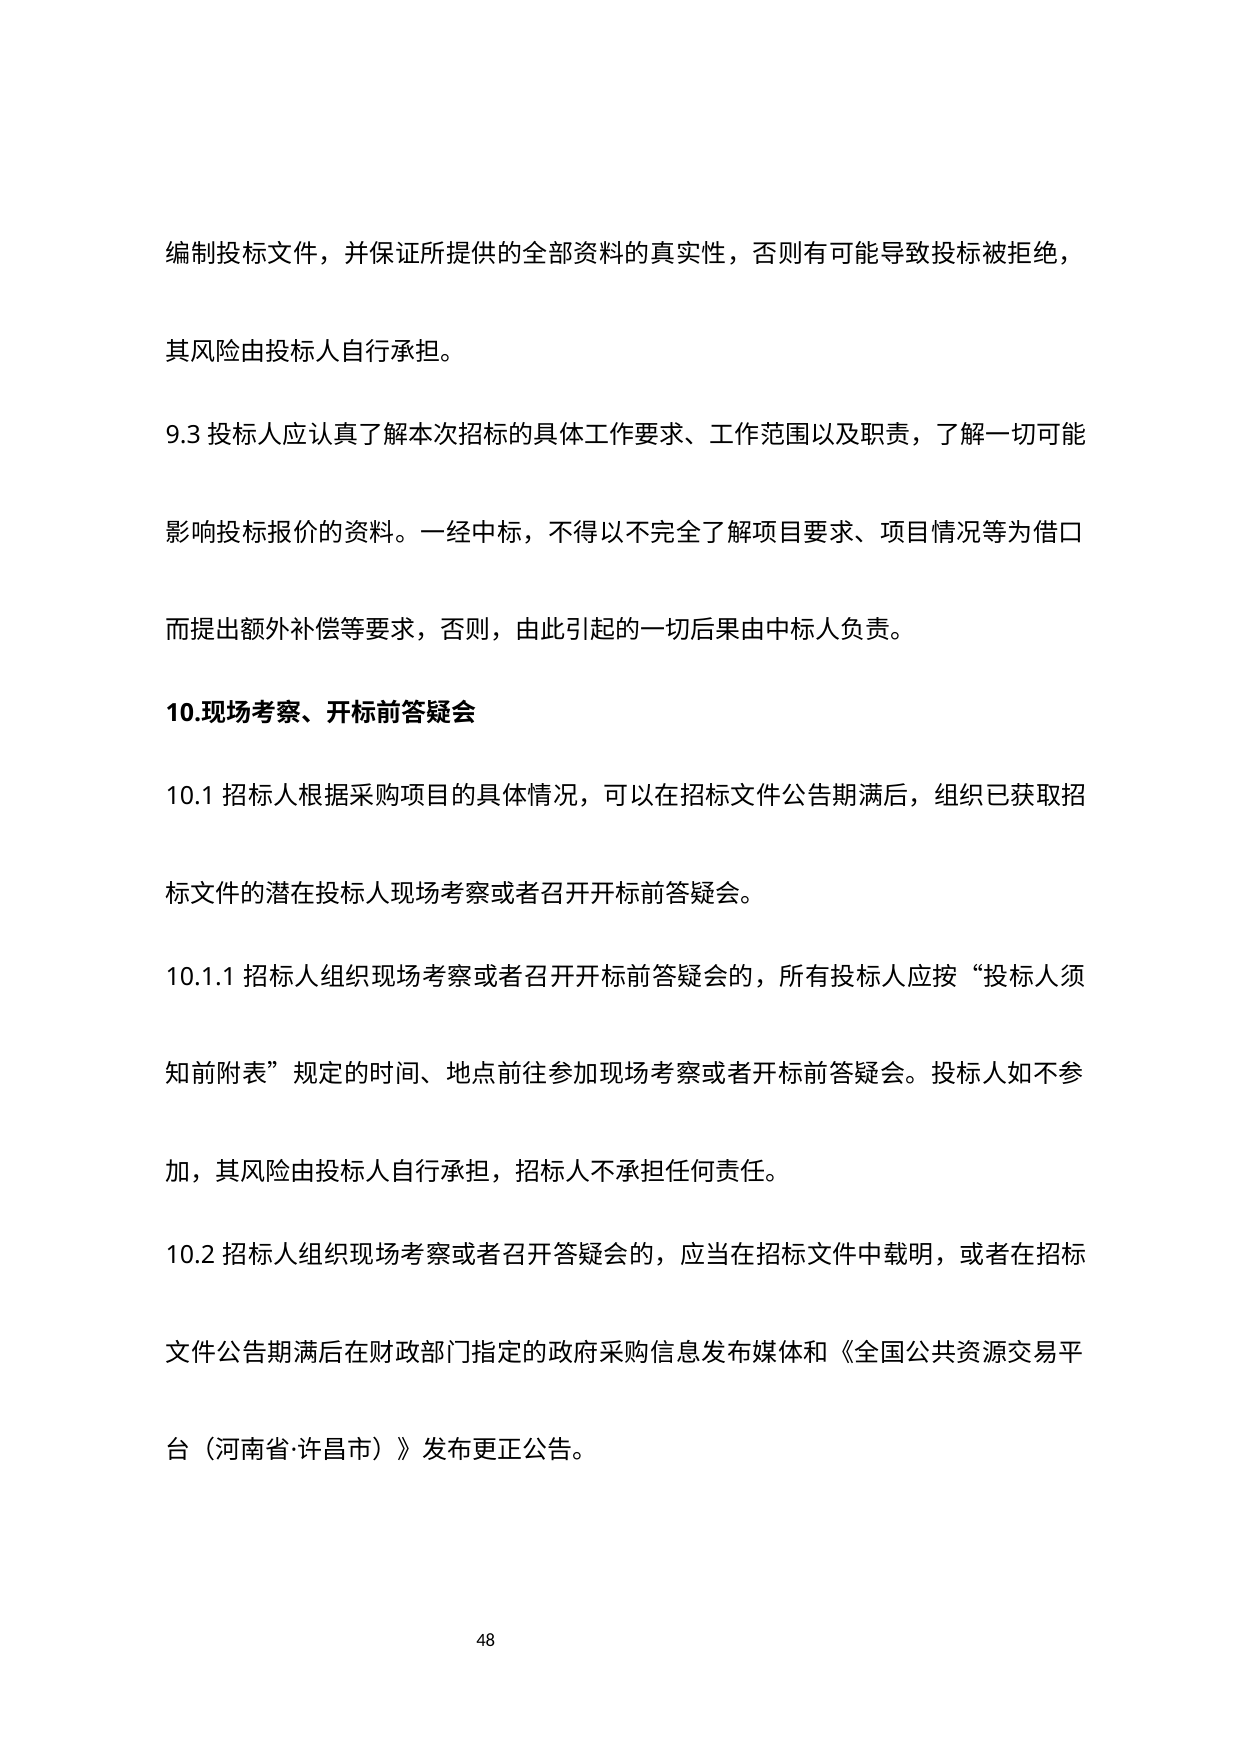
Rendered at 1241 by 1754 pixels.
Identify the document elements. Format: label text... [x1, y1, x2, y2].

text 10.1 招标人根据采购项目的具体情况，可以在招标文件公告期满后，组织已获取招标文件的潜在投标人现场考察或者召开开标前答疑会。 [165, 761, 1087, 924]
text 10.1.1 招标人组织现场考察或者召开开标前答疑会的，所有投标人应按“投标人须知前附表”规定的时间、地点前往参加现场考察或者开标前答疑会。投标人如不参加，其风险由投标人自行承担，招标人不承担任何责任。 [165, 942, 1087, 1202]
text 10.现场考察、开标前答疑会 [165, 678, 1087, 743]
text 10.2 招标人组织现场考察或者召开答疑会的，应当在招标文件中载明，或者在招标文件公告期满后在财政部门指定的政府采购信息发布媒体和《全国公共资源交易平台（河南省·许昌市）》发布更正公告。 [165, 1220, 1087, 1480]
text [165, 219, 1087, 382]
text 9.3 投标人应认真了解本次招标的具体工作要求、工作范围以及职责，了解一切可能影响投标报价的资料。一经中标，不得以不完全了解项目要求、项目情况等为借口而提出额外补偿等要求，否则，由此引起的一切后果由中标人负责。 [165, 400, 1087, 660]
